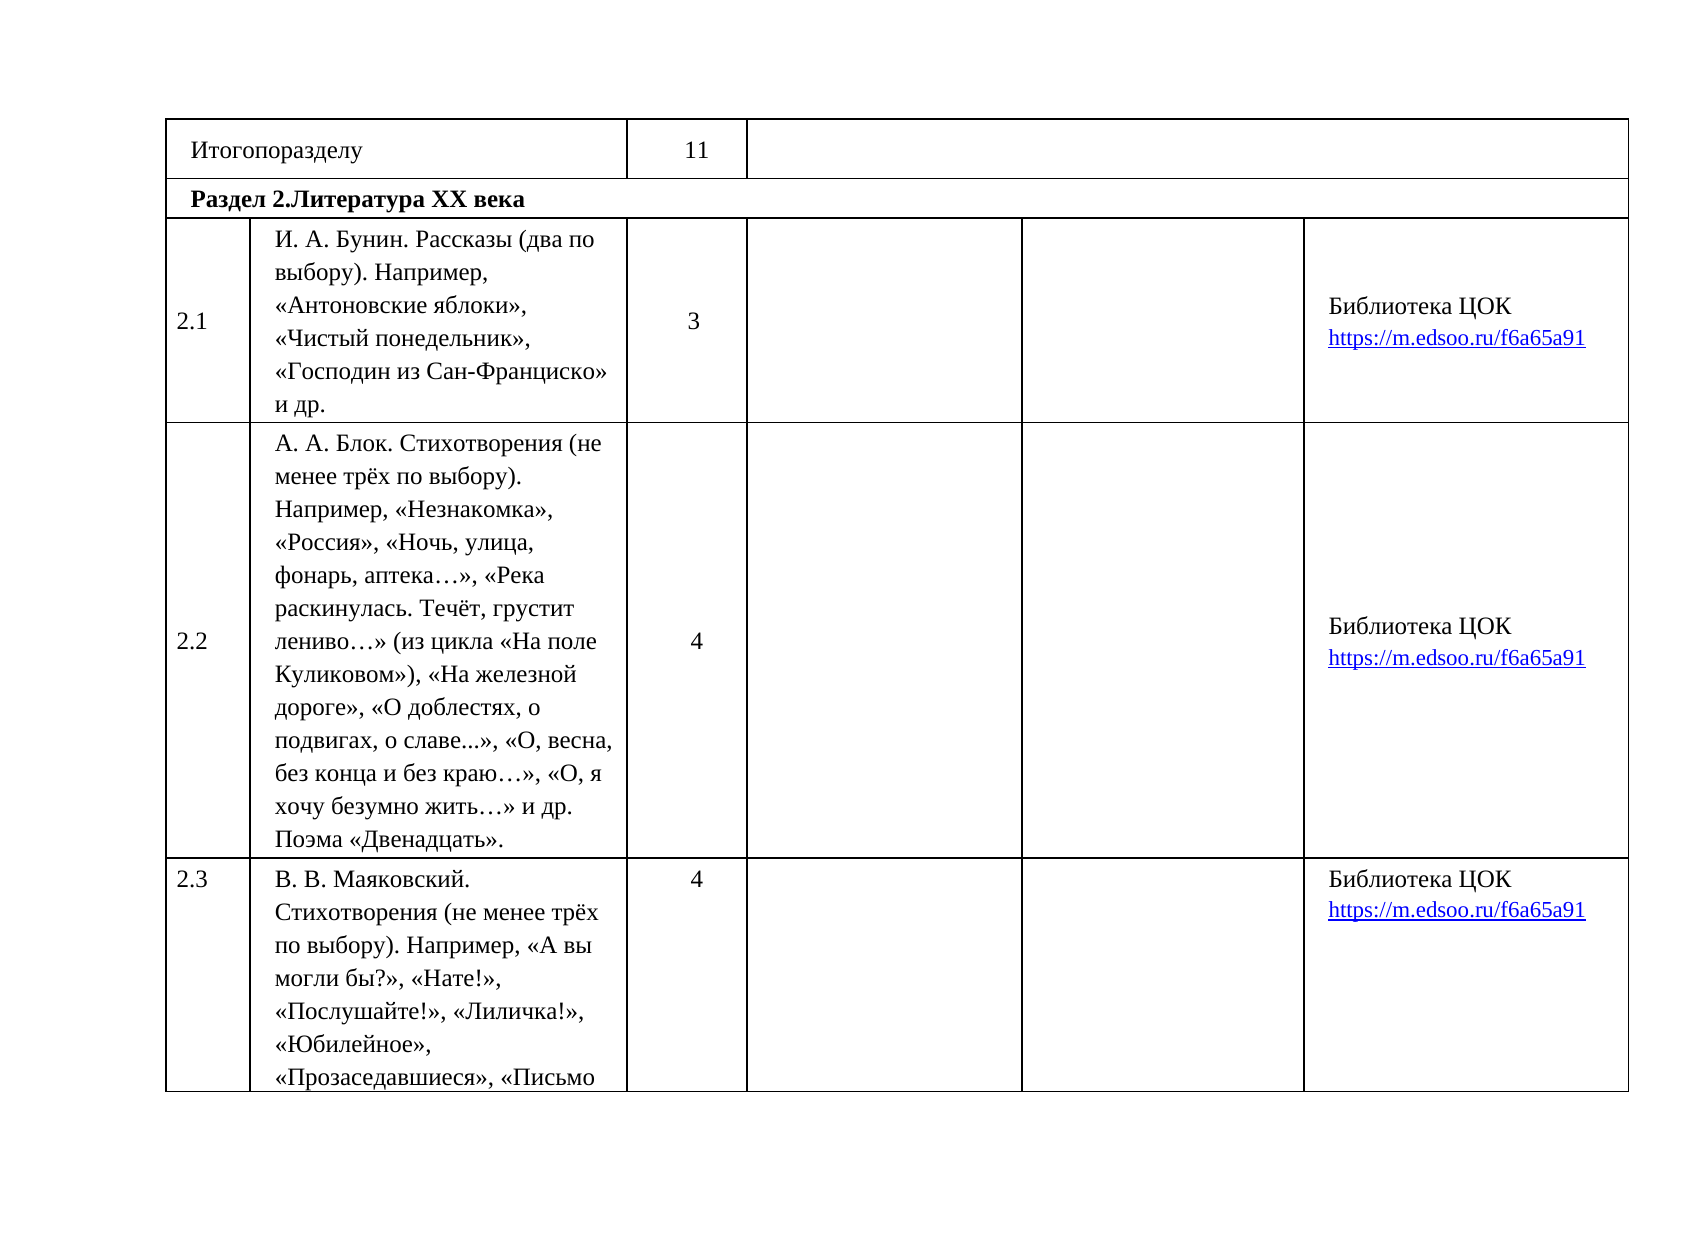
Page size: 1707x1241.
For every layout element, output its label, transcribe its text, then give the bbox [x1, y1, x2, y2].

table_cell 4 [628, 423, 746, 857]
table_cell [748, 423, 1021, 857]
table_cell [748, 219, 1021, 421]
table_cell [1305, 219, 1628, 421]
table_cell 4 [628, 859, 746, 1091]
table_cell А. А. Блок. Стихотворения (не менее трёх по выбору). Например, «Незнакомка», «Россия», «Ночь, улица, фонарь, аптека…», «Река раскинулась. Течёт, грустит лениво…» (из цикла «На поле Куликовом»), «На железной дороге», «О доблестях, о подвигах, о славе...», «О, весна, без конца и без краю…», «О, я хочу безумно жить…» и др. Поэма «Двенадцать». [251, 423, 626, 857]
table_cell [1305, 859, 1628, 1091]
table_cell [1023, 219, 1303, 421]
table_cell 2.3 [167, 859, 249, 1091]
table_cell [1023, 423, 1303, 857]
table_cell И. А. Бунин. Рассказы (два по выбору). Например, «Антоновские яблоки», «Чистый понедельник», «Господин из Сан-Франциско» и др. [251, 219, 626, 421]
table_cell Раздел 2.Литература ХХ века [167, 179, 1628, 217]
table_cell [251, 859, 626, 1091]
table_cell Библиотека ЦОК https://m.edsoo.ru/f6a65a91 [1305, 423, 1628, 857]
table_cell 11 [628, 120, 746, 178]
table_cell [1023, 859, 1303, 1091]
table_cell [748, 120, 1628, 178]
table_cell 2.1 [167, 219, 249, 421]
table_cell Итогопоразделу [167, 120, 626, 178]
table_cell 2.2 [167, 423, 249, 857]
table_cell [748, 859, 1021, 1091]
table_cell 3 [628, 219, 746, 421]
